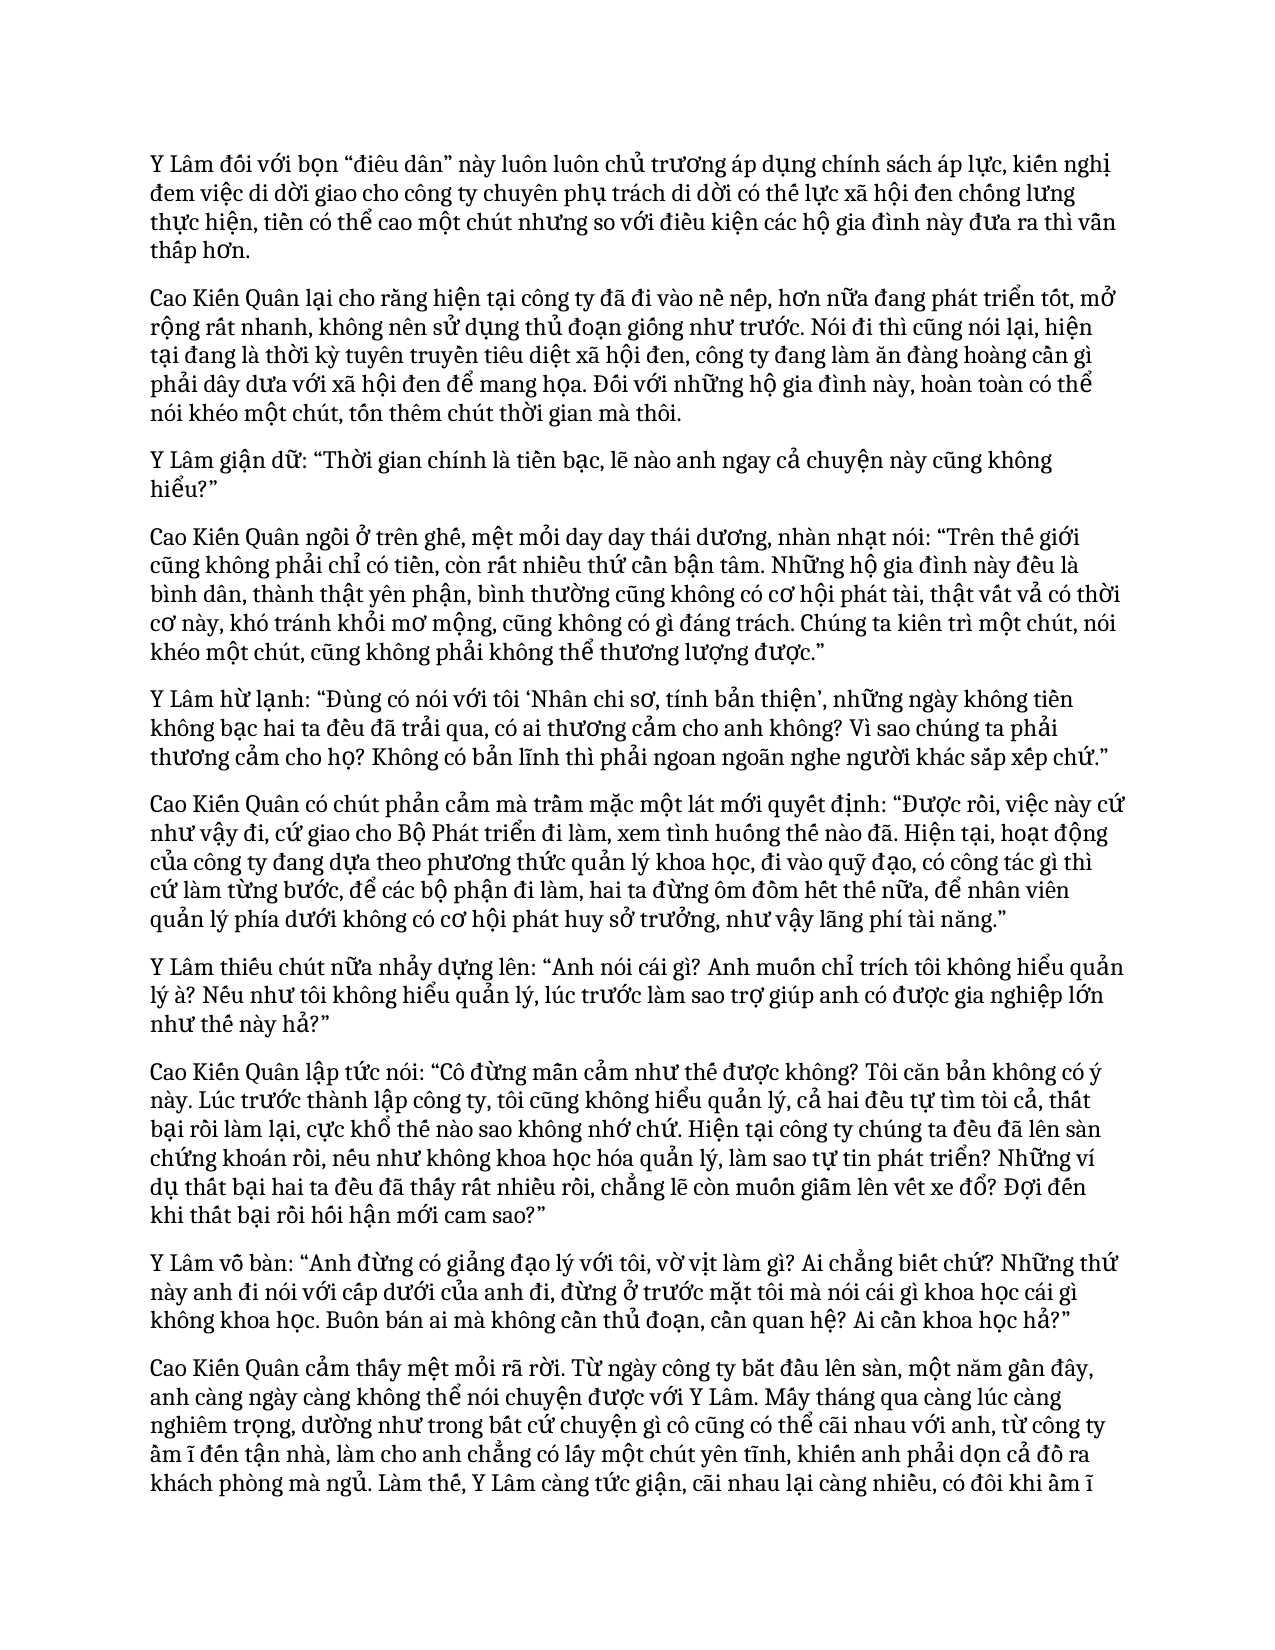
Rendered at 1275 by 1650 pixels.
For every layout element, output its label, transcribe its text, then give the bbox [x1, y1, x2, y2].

text Y Lâm vỗ bàn: “Anh đừng có giảng đạo lý với tôi, vờ vịt làm gì? Ai chẳng biết chứ? Những thứ này anh đi nói với cấp dưới của anh đi, đừng ở trước mặt tôi mà nói cái gì khoa học cái gì không khoa học. Buôn bán ai mà không cần thủ đoạn, cần quan hệ? Ai cần khoa học hả?” [150, 1249, 1125, 1335]
text Y Lâm thiếu chút nữa nhảy dựng lên: “Anh nói cái gì? Anh muốn chỉ trích tôi không hiểu quản lý à? Nếu như tôi không hiểu quản lý, lúc trước làm sao trợ giúp anh có được gia nghiệp lớn như thế này hả?” [150, 952, 1125, 1039]
text Cao Kiến Quân ngồi ở trên ghế, mệt mỏi day day thái dương, nhàn nhạt nói: “Trên thế giới cũng không phải chỉ có tiền, còn rất nhiều thứ cần bận tâm. Những hộ gia đình này đều là bình dân, thành thật yên phận, bình thường cũng không có cơ hội phát tài, thật vất vả có thời cơ này, khó tránh khỏi mơ mộng, cũng không có gì đáng trách. Chúng ta kiên trì một chút, nói khéo một chút, cũng không phải không thể thương lượng được.” [150, 522, 1125, 666]
text Cao Kiến Quân lại cho rằng hiện tại công ty đã đi vào nề nếp, hơn nữa đang phát triển tốt, mở rộng rất nhanh, không nên sử dụng thủ đoạn giống như trước. Nói đi thì cũng nói lại, hiện tại đang là thời kỳ tuyên truyền tiêu diệt xã hội đen, công ty đang làm ăn đàng hoàng cần gì phải dây dưa với xã hội đen để mang họa. Đối với những hộ gia đình này, hoàn toàn có thể nói khéo một chút, tốn thêm chút thời gian mà thôi. [150, 284, 1125, 427]
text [150, 1354, 1125, 1497]
text Cao Kiến Quân lập tức nói: “Cô đừng mẫn cảm như thế được không? Tôi căn bản không có ý này. Lúc trước thành lập công ty, tôi cũng không hiểu quản lý, cả hai đều tự tìm tòi cả, thất bại rồi làm lại, cực khổ thế nào sao không nhớ chứ. Hiện tại công ty chúng ta đều đã lên sàn chứng khoán rồi, nếu như không khoa học hóa quản lý, làm sao tự tin phát triển? Những ví dụ thất bại hai ta đều đã thấy rất nhiều rồi, chẳng lẽ còn muốn giẫm lên vết xe đổ? Đợi đến khi thất bại rồi hối hận mới cam sao?” [150, 1057, 1125, 1230]
text Cao Kiến Quân có chút phản cảm mà trầm mặc một lát mới quyết định: “Được rồi, việc này cứ như vậy đi, cứ giao cho Bộ Phát triển đi làm, xem tình huống thế nào đã. Hiện tại, hoạt động của công ty đang dựa theo phương thức quản lý khoa học, đi vào quỹ đạo, có công tác gì thì cứ làm từng bước, để các bộ phận đi làm, hai ta đừng ôm đồm hết thế nữa, để nhân viên quản lý phía dưới không có cơ hội phát huy sở trưởng, như vậy lãng phí tài năng.” [150, 790, 1125, 934]
text Y Lâm đối với bọn “điêu dân” này luôn luôn chủ trương áp dụng chính sách áp lực, kiến nghị đem việc di dời giao cho công ty chuyên phụ trách di dời có thế lực xã hội đen chống lưng thực hiện, tiền có thể cao một chút nhưng so với điều kiện các hộ gia đình này đưa ra thì vẫn thấp hơn. [150, 150, 1125, 265]
text Y Lâm giận dữ: “Thời gian chính là tiền bạc, lẽ nào anh ngay cả chuyện này cũng không hiểu?” [150, 446, 1125, 504]
text Y Lâm hừ lạnh: “Đùng có nói với tôi ‘Nhân chi sơ, tính bản thiện’, những ngày không tiền không bạc hai ta đều đã trải qua, có ai thương cảm cho anh không? Vì sao chúng ta phải thương cảm cho họ? Không có bản lĩnh thì phải ngoan ngoãn nghe người khác sắp xếp chứ.” [150, 685, 1125, 771]
